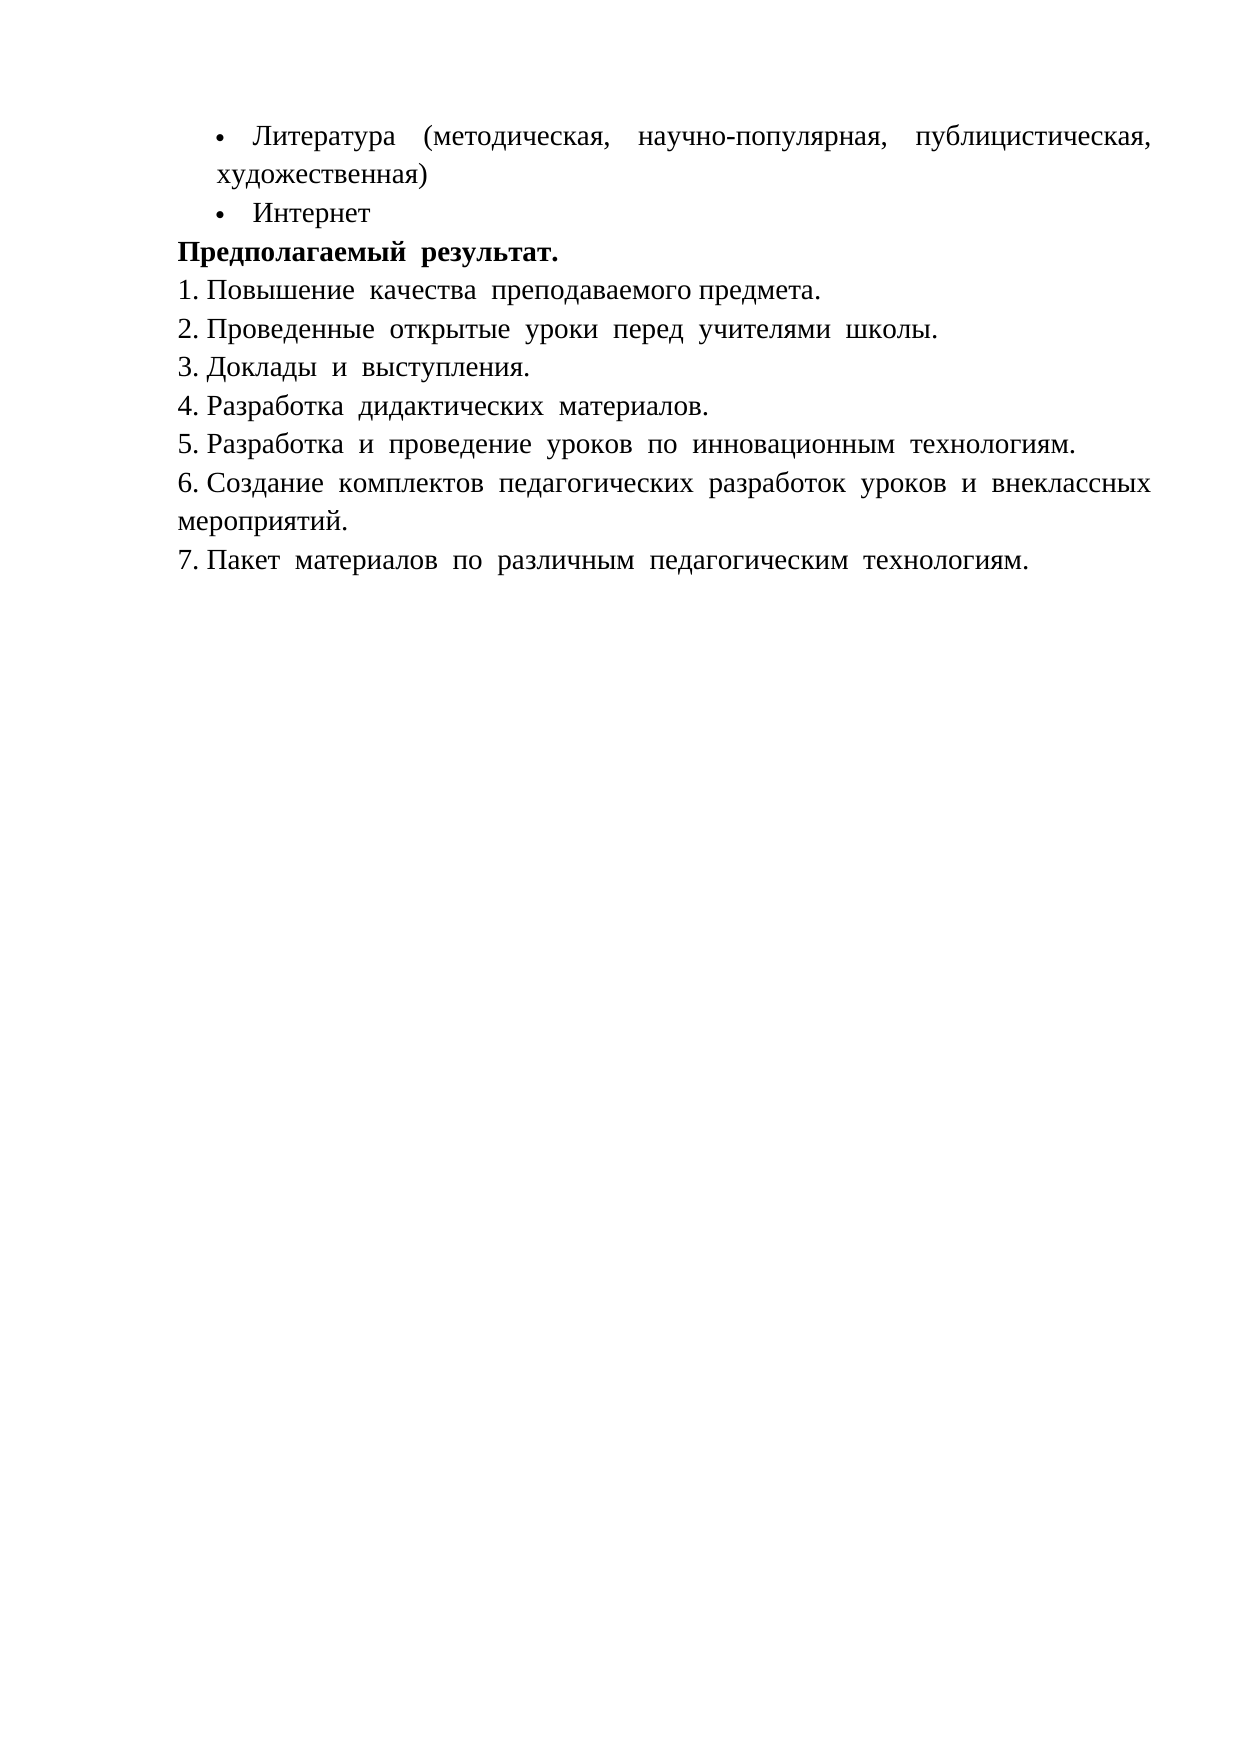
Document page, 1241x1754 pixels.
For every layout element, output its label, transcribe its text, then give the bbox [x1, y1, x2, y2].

list Интернет [216, 195, 1152, 229]
text 2. Проведенные открытые уроки перед учителями школы. [177, 311, 1152, 344]
text 7. Пакет материалов по различным педагогическим технологиям. [177, 542, 1152, 576]
text 5. Разработка и проведение уроков по инновационным технологиям. [177, 426, 1152, 460]
list Литература (методическая, научно-популярная, публицистическая, художественная) [216, 118, 1152, 190]
text 6. Создание комплектов педагогических разработок уроков и внеклассных мероприятий. [177, 465, 1152, 537]
text 4. Разработка дидактических материалов. [177, 388, 1152, 421]
text 3. Доклады и выступления. [177, 349, 1152, 383]
text 1. Повышение качества преподаваемого предмета. [177, 272, 1152, 306]
text Предполагаемый результат. [177, 234, 1152, 267]
